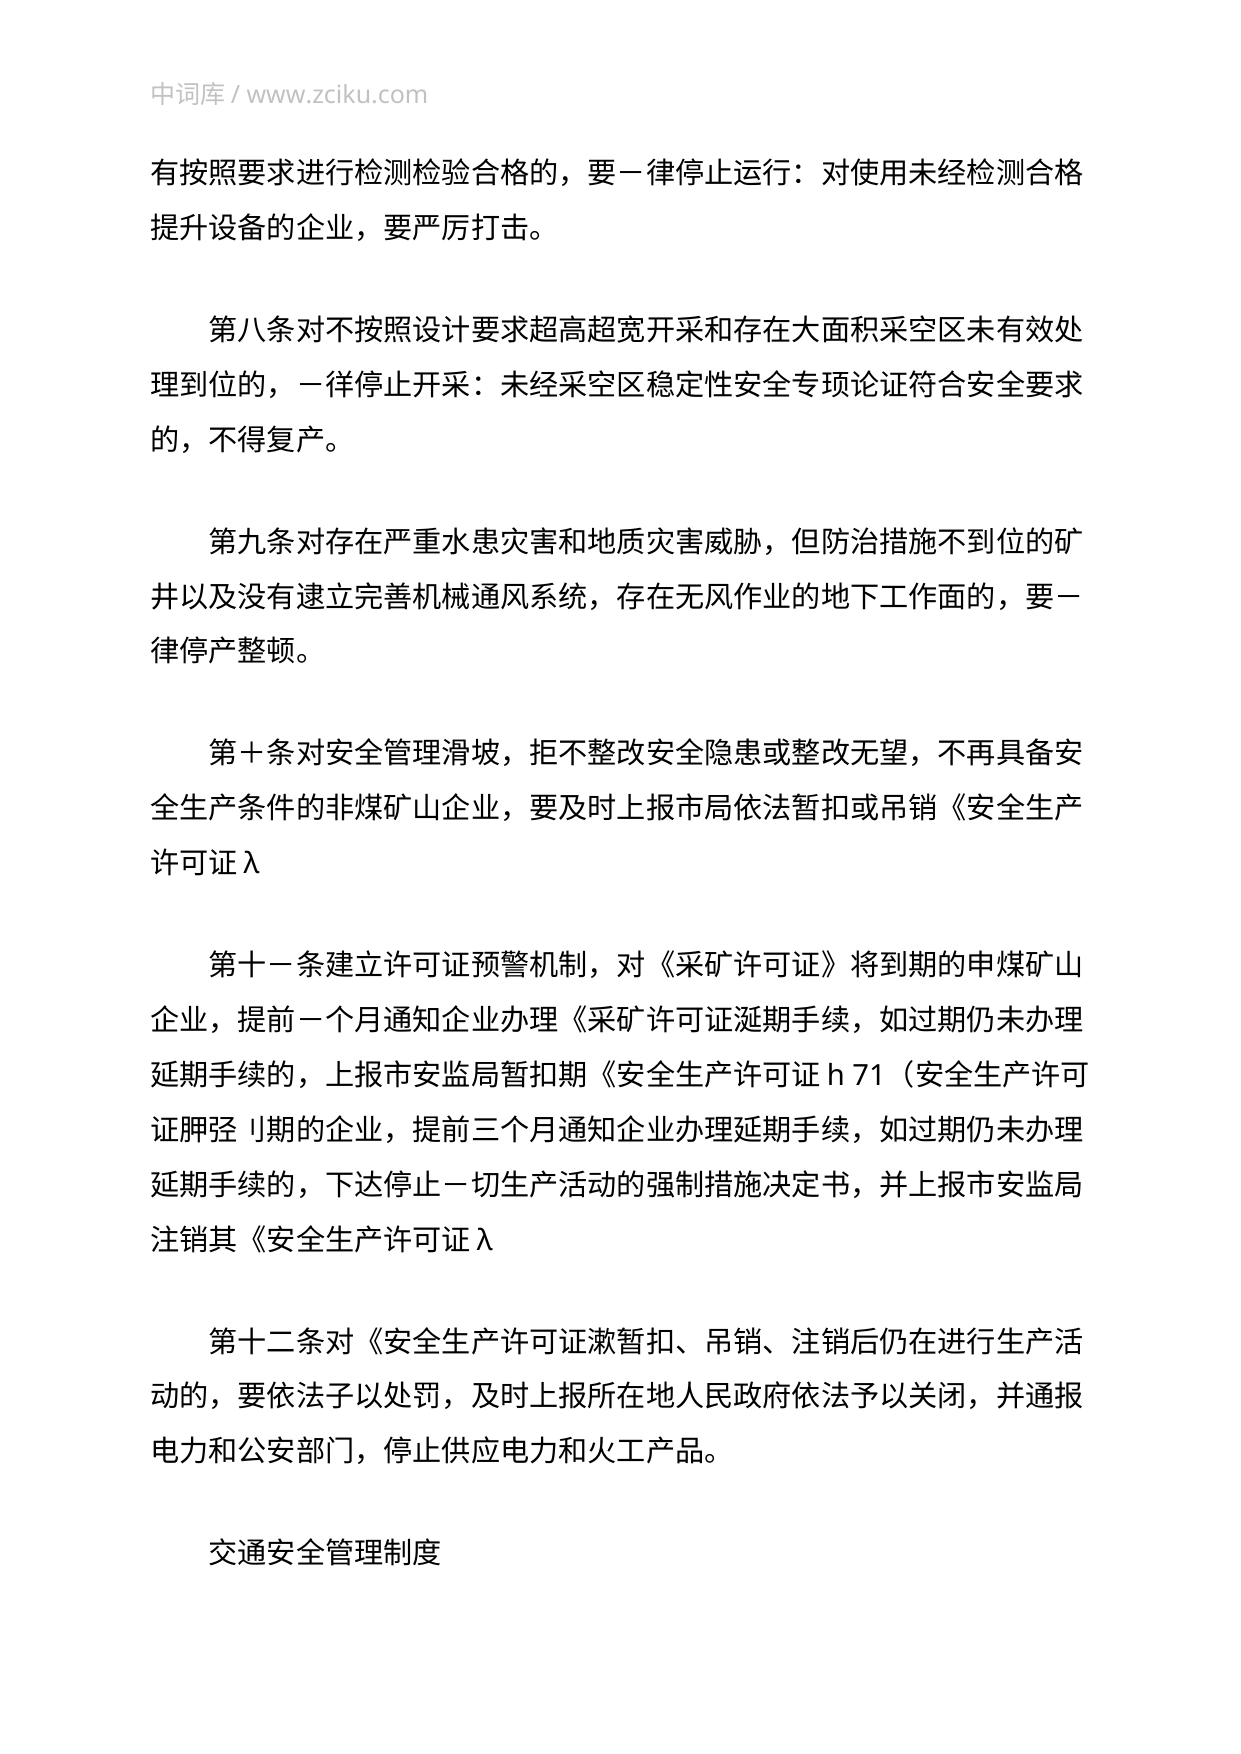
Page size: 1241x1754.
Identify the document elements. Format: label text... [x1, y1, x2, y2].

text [150, 150, 1090, 247]
text 交通安全管理制度 [150, 1530, 1090, 1572]
text 第九条对存在严重水患灾害和地质灾害威胁，但防治措施不到位的矿井以及没有逮立完善机械通风系统，存在无风作业的地下工作面的，要－律停产整顿。 [150, 518, 1090, 670]
text 第十二条对《安全生产许可证漱暂扣、吊销、注销后仍在进行生产活动的，要依法子以处罚，及时上报所在地人民政府依法予以关闭，并通报电力和公安部门，停止供应电力和火工产品。 [150, 1318, 1090, 1470]
text 第十－条建立许可证预警机制，对《采矿许可证》将到期的申煤矿山企业，提前－个月通知企业办理《采矿许可证涎期手续，如过期仍未办理延期手续的，上报市安监局暂扣期《安全生产许可证h 71（安全生产许可证胛弪刂期的企业，提前三个月通知企业办理延期手续，如过期仍未办理延期手续的，下达停止－切生产活动的强制措施决定书，并上报市安监局注销其《安全生产许可证λ [150, 942, 1090, 1258]
text 第＋条对安全管理滑坡，拒不整改安全隐患或整改无望，不再具备安全生产条件的非煤矿山企业，要及时上报市局依法暂扣或吊销《安全生产许可证λ [150, 730, 1090, 882]
text 第八条对不按照设计要求超高超宽开采和存在大面积采空区未有效处理到位的，－徉停止开采：未经采空区稳定性安全专顼论证符合安全要求的，不得复产。 [150, 307, 1090, 459]
